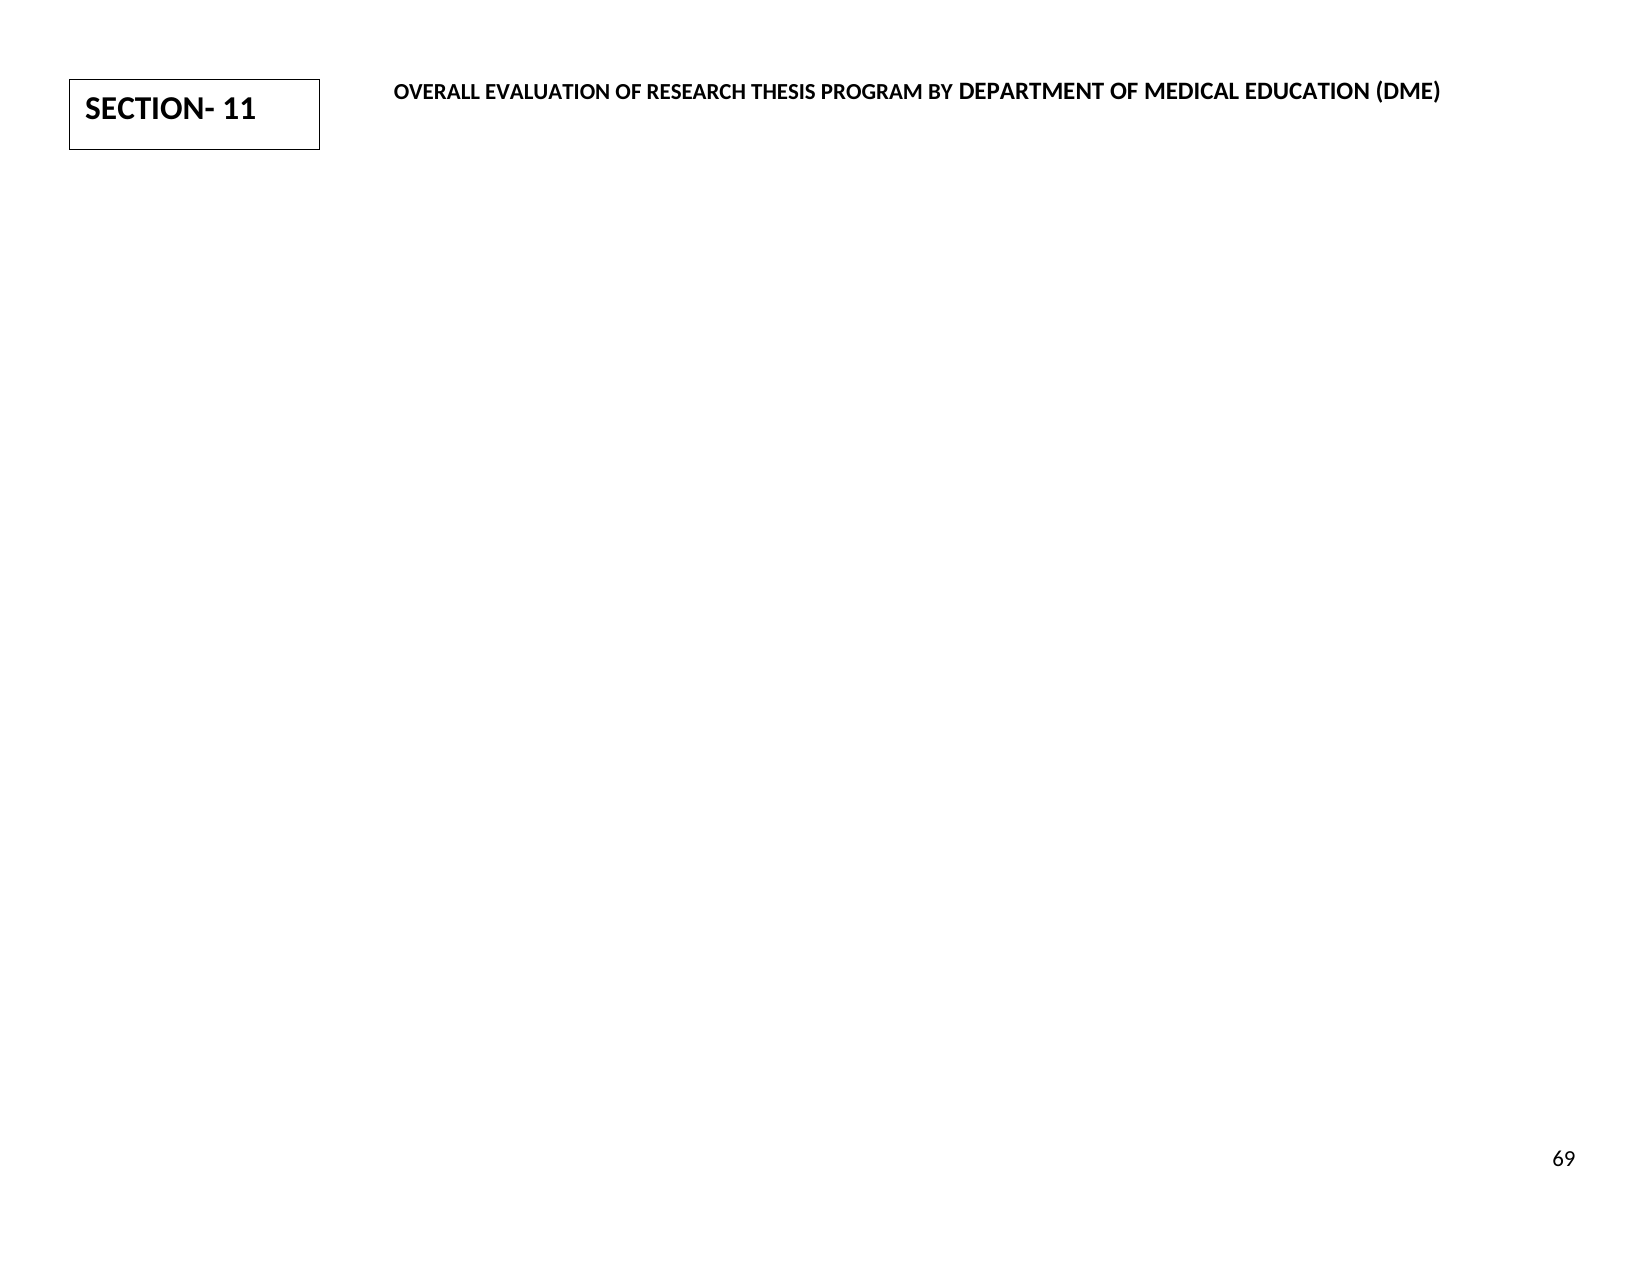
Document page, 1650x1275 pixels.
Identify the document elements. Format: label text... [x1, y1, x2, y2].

text OVERALL EVALUATION OF RESEARCH THESIS PROGRAM BY DEPARTMENT OF MEDICAL EDUCATION (DME) [393, 75, 1598, 105]
